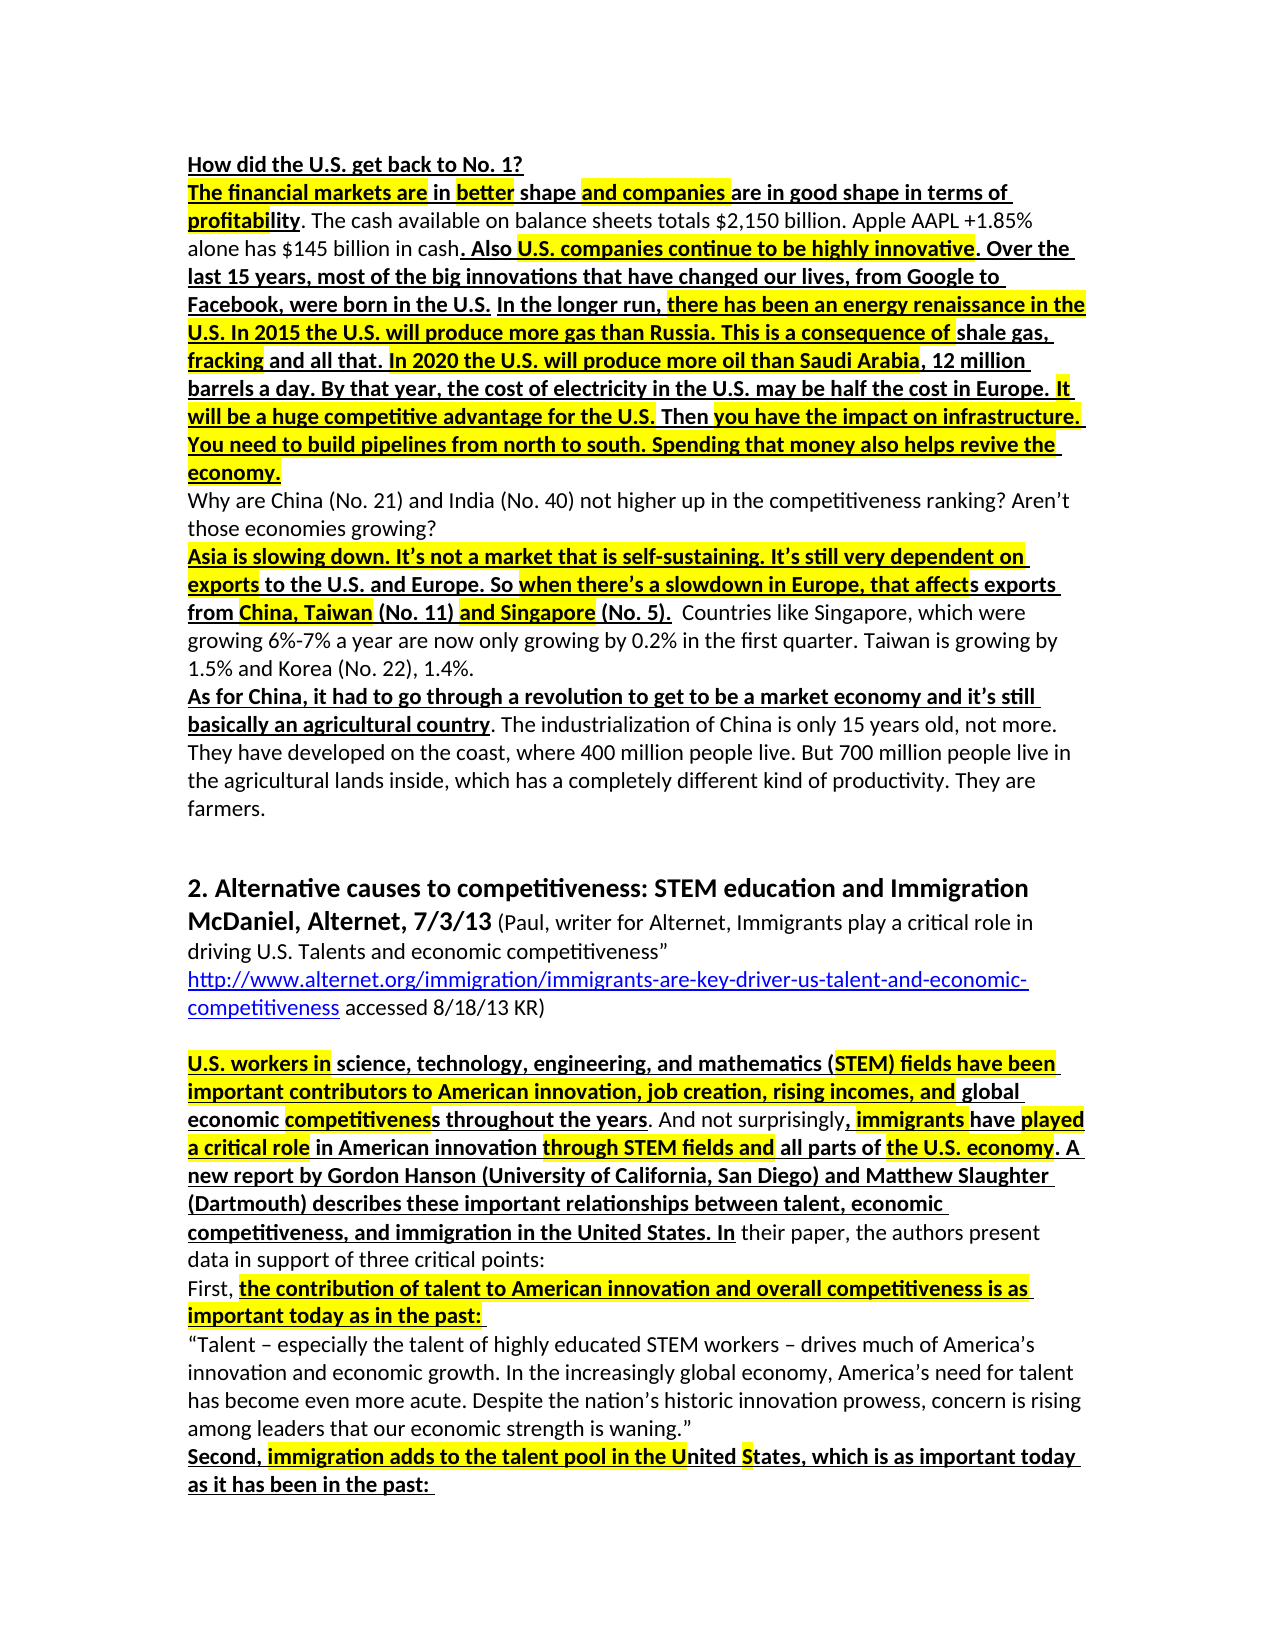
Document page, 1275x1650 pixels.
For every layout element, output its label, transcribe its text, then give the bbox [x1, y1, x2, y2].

text McDaniel, Alternet, 7/3/13 (Paul, writer for Alternet, Immigrants play a critical role in driving U.S. Talents and economic competitiveness” http://www.alternet.org/immigration/immigrants-are-key-driver-us-talent-and-economic-competitiveness accessed 8/18/13 KR) [187, 904, 1087, 1021]
text “Talent – especially the talent of highly educated STEM workers – drives much of America’s innovation and economic growth. In the increasingly global economy, America’s need for talent has become even more acute. Despite the nation’s historic innovation prowess, concern is rising among leaders that our economic strength is waning.” [187, 1330, 1087, 1442]
text Asia is slowing down. It’s not a market that is self-sustaining. It’s still very dependent on exports to the U.S. and Europe. So when there’s a slowdown in Europe, that affects exports from China, Taiwan (No. 11) and Singapore (No. 5). Countries like Singapore, which were growing 6%-7% a year are now only growing by 0.2% in the first quarter. Taiwan is growing by 1.5% and Korea (No. 22), 1.4%. [187, 542, 1087, 682]
text The financial markets are in better shape and companies are in good shape in terms of profitability. The cash available on balance sheets totals $2,150 billion. Apple AAPL +1.85% alone has $145 billion in cash. Also U.S. companies continue to be highly innovative. Over the last 15 years, most of the big innovations that have changed our lives, from Google to Facebook, were born in the U.S. In the longer run, there has been an energy renaissance in the U.S. In 2015 the U.S. will produce more gas than Russia. This is a consequence of shale gas, fracking and all that. In 2020 the U.S. will produce more oil than Saudi Arabia, 12 million barrels a day. By that year, the cost of electricity in the U.S. may be half the cost in Europe. It will be a huge competitive advantage for the U.S. Then you have the impact on infrastructure. You need to build pipelines from north to south. Spending that money also helps revive the economy. [187, 178, 1087, 486]
text U.S. workers in science, technology, engineering, and mathematics (STEM) fields have been important contributors to American innovation, job creation, rising incomes, and global economic competitiveness throughout the years. And not surprisingly, immigrants have played a critical role in American innovation through STEM fields and all parts of the U.S. economy. A new report by Gordon Hanson (University of California, San Diego) and Matthew Slaughter (Dartmouth) describes these important relationships between talent, economic competitiveness, and immigration in the United States. In their paper, the authors present data in support of three critical points: [187, 1049, 1087, 1274]
text First, the contribution of talent to American innovation and overall competitiveness is as important today as in the past: [482, 1274, 1087, 1330]
text Why are China (No. 21) and India (No. 40) not higher up in the competitiveness ranking? Aren’t those economies growing? [187, 486, 1087, 542]
subtitle 2. Alternative causes to competitiveness: STEM education and Immigration [187, 871, 1087, 904]
text Second, immigration adds to the talent pool in the United States, which is as important today as it has been in the past: [187, 1442, 1087, 1498]
text As for China, it had to go through a revolution to get to be a market economy and it’s still basically an agricultural country. The industrialization of China is only 15 years old, not more. They have developed on the coast, where 400 million people live. But 700 million people live in the agricultural lands inside, which has a completely different kind of productivity. They are farmers. [187, 682, 1087, 822]
text How did the U.S. get back to No. 1? [187, 150, 1087, 178]
